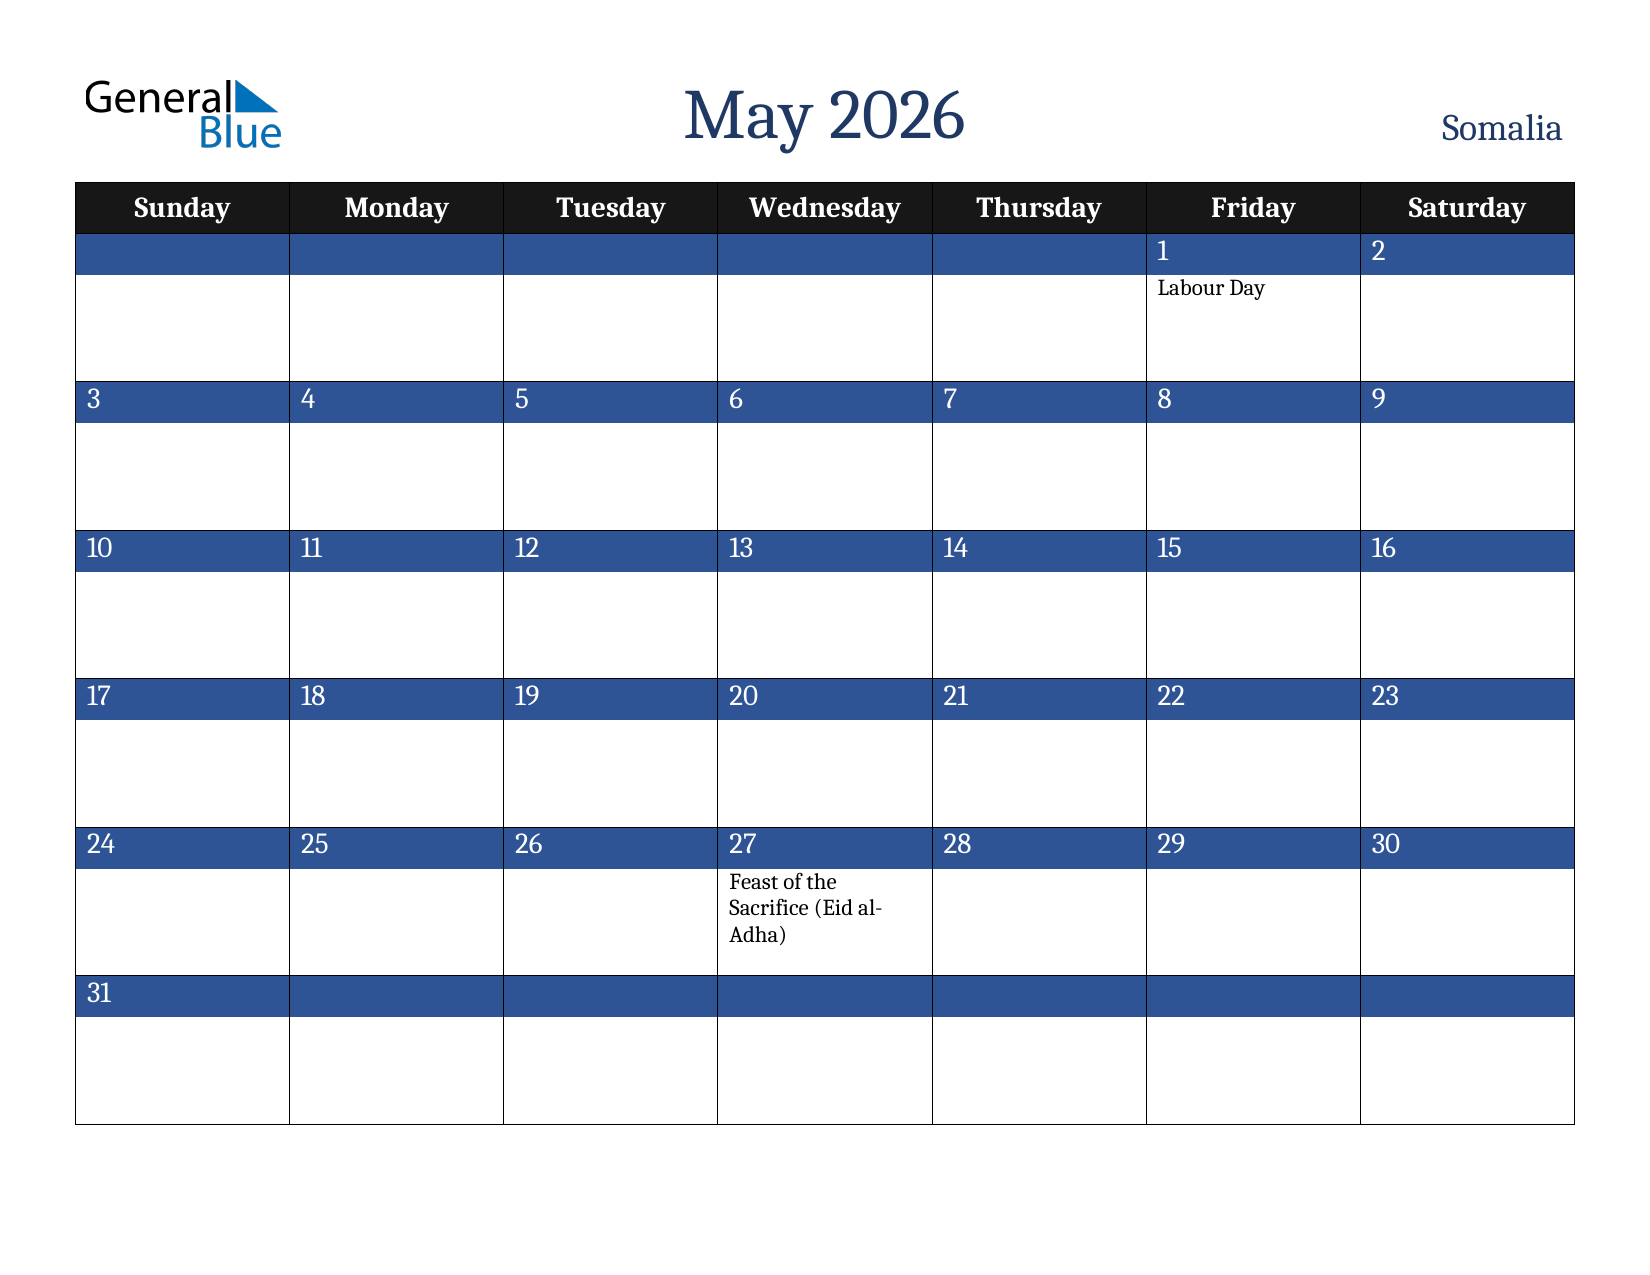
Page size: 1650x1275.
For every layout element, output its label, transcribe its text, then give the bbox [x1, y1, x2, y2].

table_cell [1147, 1017, 1360, 1123]
table_cell [933, 423, 1146, 530]
table_header [76, 75, 503, 182]
table_cell 21 [933, 679, 1146, 720]
table_cell [933, 234, 1146, 275]
table_cell [290, 423, 503, 530]
table_cell Tuesday [504, 183, 717, 233]
table_cell [933, 572, 1146, 678]
table_cell [1361, 1017, 1574, 1123]
table_cell 31 [76, 976, 289, 1017]
table_cell 14 [933, 531, 1146, 572]
table_cell 25 [290, 828, 503, 869]
table_cell [933, 869, 1146, 975]
table_cell 5 [504, 382, 717, 423]
table_cell Monday [290, 183, 503, 233]
table_cell [1147, 976, 1360, 1017]
table_cell [76, 572, 289, 678]
table_cell [718, 275, 932, 381]
table_cell [718, 720, 932, 827]
table_cell [933, 976, 1146, 1017]
table_cell 24 [76, 828, 289, 869]
table_cell 10 [76, 531, 289, 572]
table_cell 17 [76, 679, 289, 720]
table_cell [718, 572, 932, 678]
table_cell [504, 572, 717, 678]
table_cell [1361, 572, 1574, 678]
table_cell [290, 275, 503, 381]
table_cell [504, 976, 717, 1017]
table_cell [1361, 869, 1574, 975]
table_cell Saturday [1361, 183, 1574, 233]
table_cell [718, 234, 932, 275]
table_cell Sunday [76, 183, 289, 233]
table_cell [1361, 423, 1574, 530]
table_cell [76, 1017, 289, 1123]
table_cell 12 [504, 531, 717, 572]
table_cell [1147, 720, 1360, 827]
table_cell [290, 234, 503, 275]
table_cell [504, 423, 717, 530]
table_cell 29 [1147, 828, 1360, 869]
table_cell [1361, 275, 1574, 381]
table_cell 2 [1361, 234, 1574, 275]
table_cell [718, 1017, 932, 1123]
table_header Somalia [1146, 75, 1574, 182]
table_cell [1361, 720, 1574, 827]
table_cell Labour Day [1147, 275, 1360, 381]
table_cell [290, 869, 503, 975]
table_cell [76, 720, 289, 827]
table_cell 6 [718, 382, 932, 423]
table_cell 27 [718, 828, 932, 869]
table_cell [504, 234, 717, 275]
table_cell [504, 275, 717, 381]
table_cell 4 [290, 382, 503, 423]
table_cell [1361, 976, 1574, 1017]
table_cell [1147, 423, 1360, 530]
table_cell 20 [718, 679, 932, 720]
picture [86, 80, 281, 148]
table_cell [933, 275, 1146, 381]
table_cell [933, 1017, 1146, 1123]
table_cell [76, 423, 289, 530]
table_cell [1147, 572, 1360, 678]
table_cell 13 [718, 531, 932, 572]
table_cell [76, 869, 289, 975]
table_cell 9 [1361, 382, 1574, 423]
table_cell [290, 720, 503, 827]
table_cell 18 [290, 679, 503, 720]
table_cell Feast of the Sacrifice (Eid al-Adha) [718, 869, 932, 975]
table_cell 1 [1147, 234, 1360, 275]
table_cell 11 [290, 531, 503, 572]
table_cell 16 [1361, 531, 1574, 572]
table_cell 23 [1361, 679, 1574, 720]
table_cell [718, 976, 932, 1017]
table_cell 22 [1147, 679, 1360, 720]
table_cell Wednesday [718, 183, 932, 233]
table_cell Thursday [933, 183, 1146, 233]
table_cell [290, 976, 503, 1017]
table_cell 26 [504, 828, 717, 869]
table_cell [76, 234, 289, 275]
table_cell 15 [1147, 531, 1360, 572]
table_header May 2026 [504, 75, 1146, 182]
table_cell [290, 572, 503, 678]
table_cell [290, 1017, 503, 1123]
table_cell [1147, 869, 1360, 975]
table_cell 7 [933, 382, 1146, 423]
table_cell Friday [1147, 183, 1360, 233]
table_cell [76, 275, 289, 381]
table_cell 8 [1147, 382, 1360, 423]
table_cell [504, 869, 717, 975]
table_cell [504, 720, 717, 827]
table_cell [504, 1017, 717, 1123]
table_cell 19 [504, 679, 717, 720]
table_cell 28 [933, 828, 1146, 869]
table_cell [933, 720, 1146, 827]
table_cell 3 [76, 382, 289, 423]
table_cell 30 [1361, 828, 1574, 869]
table_cell [718, 423, 932, 530]
